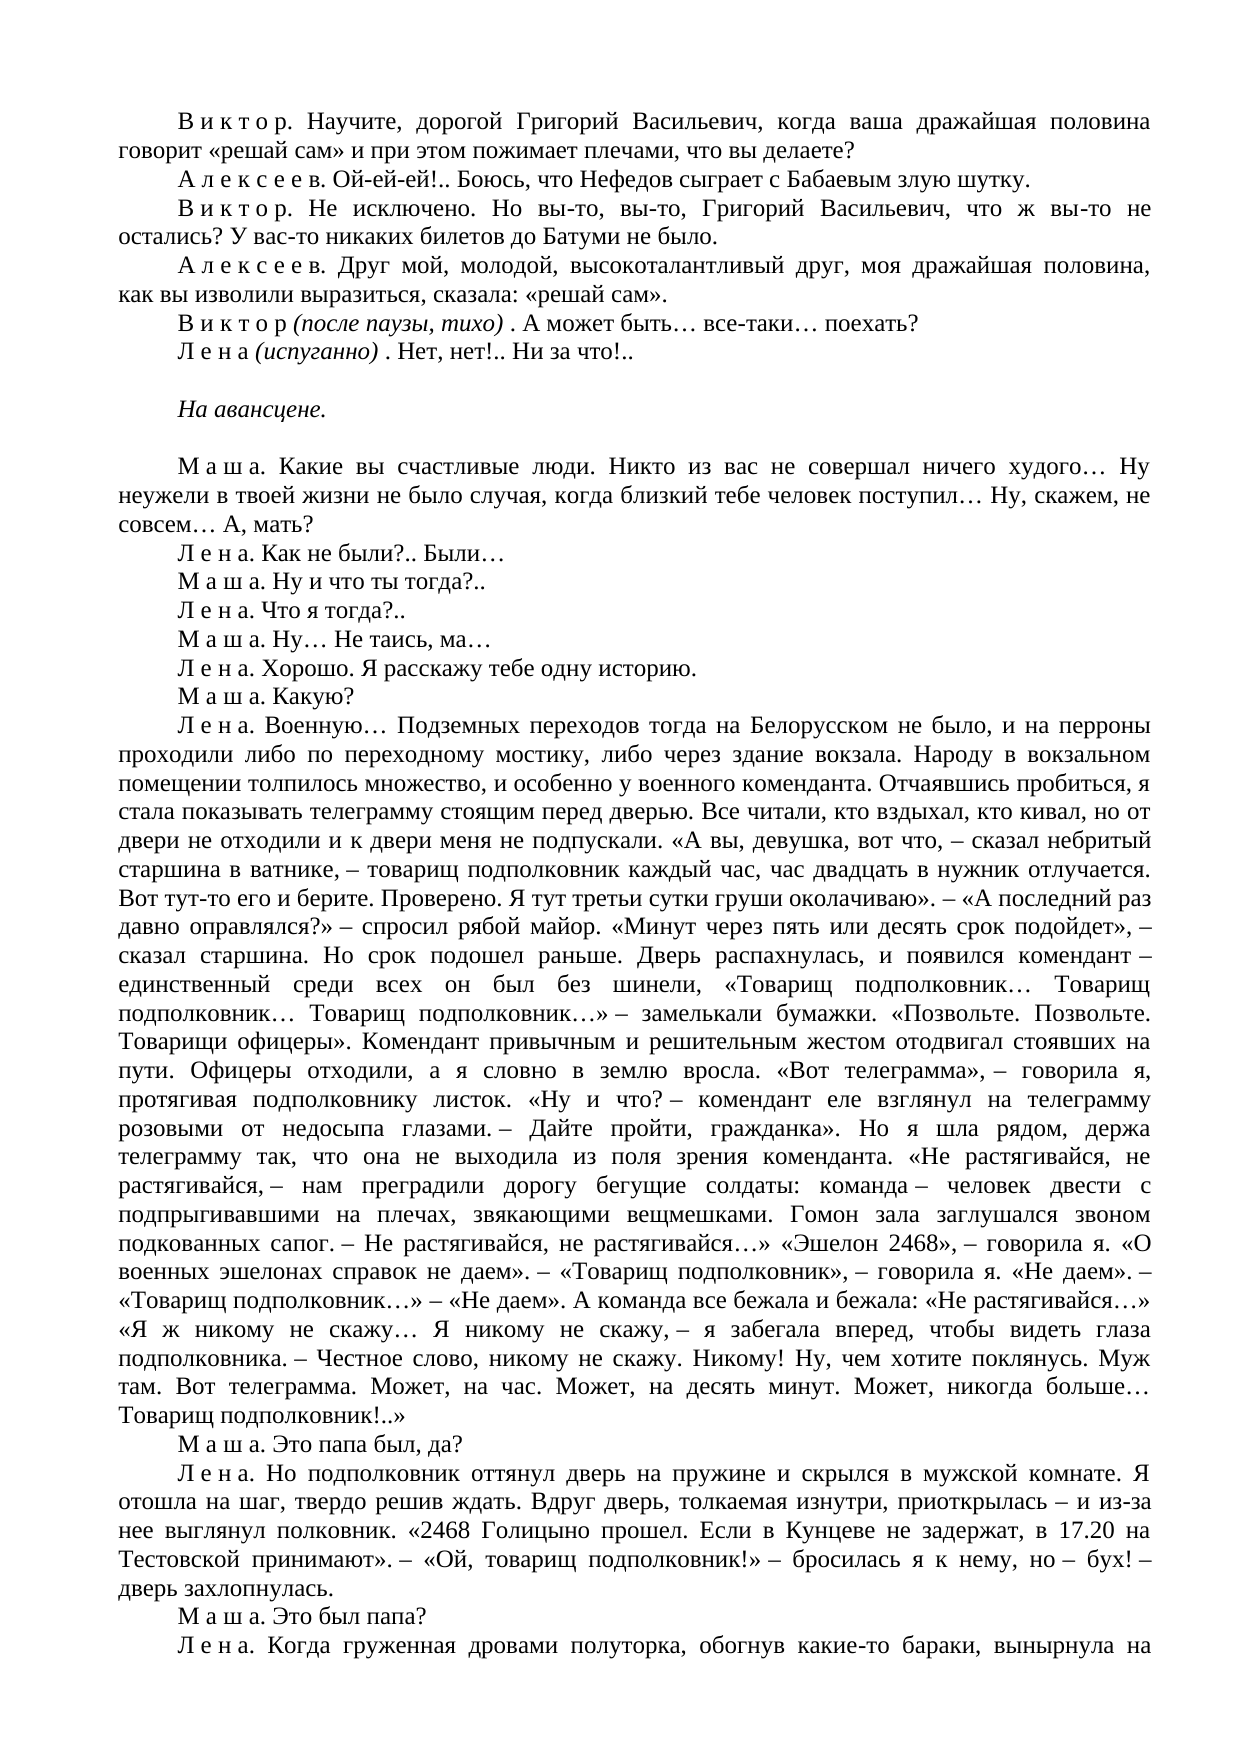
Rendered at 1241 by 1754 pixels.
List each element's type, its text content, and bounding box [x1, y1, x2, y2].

text М а ш а. Ну и что ты тогда?.. [118, 566, 1152, 595]
text Л е н а. Военную… Подземных переходов тогда на Белорусском не было, и на перроны проходили либо по переходному мостику, либо через здание вокзала. Народу в вокзальном помещении толпилось множество, и особенно у военного коменданта. Отчаявшись пробиться, я стала показывать телеграмму стоящим перед дверью. Все читали, кто вздыхал, кто кивал, но от двери не отходили и к двери меня не подпускали. «А вы, девушка, вот что, – сказал небритый старшина в ватнике, – товарищ подполковник каждый час, час двадцать в нужник отлучается. Вот тут-то его и берите. Проверено. Я тут третьи сутки груши околачиваю». – «А последний раз давно оправлялся?» – спросил рябой майор. «Минут через пять или десять срок подойдет», – сказал старшина. Но срок подошел раньше. Дверь распахнулась, и появился комендант – единственный среди всех он был без шинели, «Товарищ подполковник… Товарищ подполковник… Товарищ подполковник…» – замелькали бумажки. «Позвольте. Позвольте. Товарищи офицеры». Комендант привычным и решительным жестом отодвигал стоявших на пути. Офицеры отходили, а я словно в землю вросла. «Вот телеграмма», – говорила я, протягивая подполковнику листок. «Ну и что? – комендант еле взглянул на телеграмму розовыми от недосыпа глазами. – Дайте пройти, гражданка». Но я шла рядом, держа телеграмму так, что она не выходила из поля зрения коменданта. «Не растягивайся, не растягивайся, – нам преградили дорогу бегущие солдаты: команда – человек двести с подпрыгивавшими на плечах, звякающими вещмешками. Гомон зала заглушался звоном подкованных сапог. – Не растягивайся, не растягивайся…» «Эшелон 2468», – говорила я. «О военных эшелонах справок не даем». – «Товарищ подполковник», – говорила я. «Не даем». – «Товарищ подполковник…» – «Не даем». А команда все бежала и бежала: «Не растягивайся…» «Я ж никому не скажу… Я никому не скажу, – я забегала вперед, чтобы видеть глаза подполковника. – Честное слово, никому не скажу. Никому! Ну, чем хотите поклянусь. Муж там. Вот телеграмма. Может, на час. Может, на десять минут. Может, никогда больше… Товарищ подполковник!..» [118, 710, 1152, 1429]
text В и к т о р. Не исключено. Но вы-то, вы-то, Григорий Васильевич, что ж вы-то не остались? У вас-то никаких билетов до Батуми не было. [118, 193, 1152, 250]
text А л е к с е е в. Ой-ей-ей!.. Боюсь, что Нефедов сыграет с Бабаевым злую шутку. [118, 164, 1152, 193]
text На авансцене. [118, 394, 1152, 423]
text М а ш а. Это был папа? [118, 1601, 1152, 1630]
text Л е н а. Хорошо. Я расскажу тебе одну историю. [118, 653, 1152, 681]
text М а ш а. Это папа был, да? [118, 1429, 1152, 1458]
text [118, 1630, 1152, 1659]
text В и к т о р (после паузы, тихо) . А может быть… все-таки… поехать? [118, 308, 1152, 336]
text Л е н а (испуганно) . Нет, нет!.. Ни за что!.. [118, 336, 1152, 365]
text А л е к с е е в. Друг мой, молодой, высокоталантливый друг, моя дражайшая половина, как вы изволили выразиться, сказала: «решай сам». [118, 250, 1152, 308]
text Л е н а. Но подполковник оттянул дверь на пружине и скрылся в мужской комнате. Я отошла на шаг, твердо решив ждать. Вдруг дверь, толкаемая изнутри, приоткрылась – и из-за нее выглянул полковник. «2468 Голицыно прошел. Если в Кунцеве не задержат, в 17.20 на Тестовской принимают». – «Ой, товарищ подполковник!» – бросилась я к нему, но – бух! – дверь захлопнулась. [118, 1458, 1152, 1601]
text Л е н а. Что я тогда?.. [118, 595, 1152, 624]
text М а ш а. Какие вы счастливые люди. Никто из вас не совершал ничего худого… Ну неужели в твоей жизни не было случая, когда близкий тебе человек поступил… Ну, скажем, не совсем… А, мать? [118, 451, 1152, 538]
text В и к т о р. Научите, дорогой Григорий Васильевич, когда ваша дражайшая половина говорит «решай сам» и при этом пожимает плечами, что вы делаете? [118, 106, 1152, 164]
text М а ш а. Какую? [118, 681, 1152, 710]
text М а ш а. Ну… Не таись, ма… [118, 624, 1152, 653]
text Л е н а. Как не были?.. Были… [118, 538, 1152, 566]
